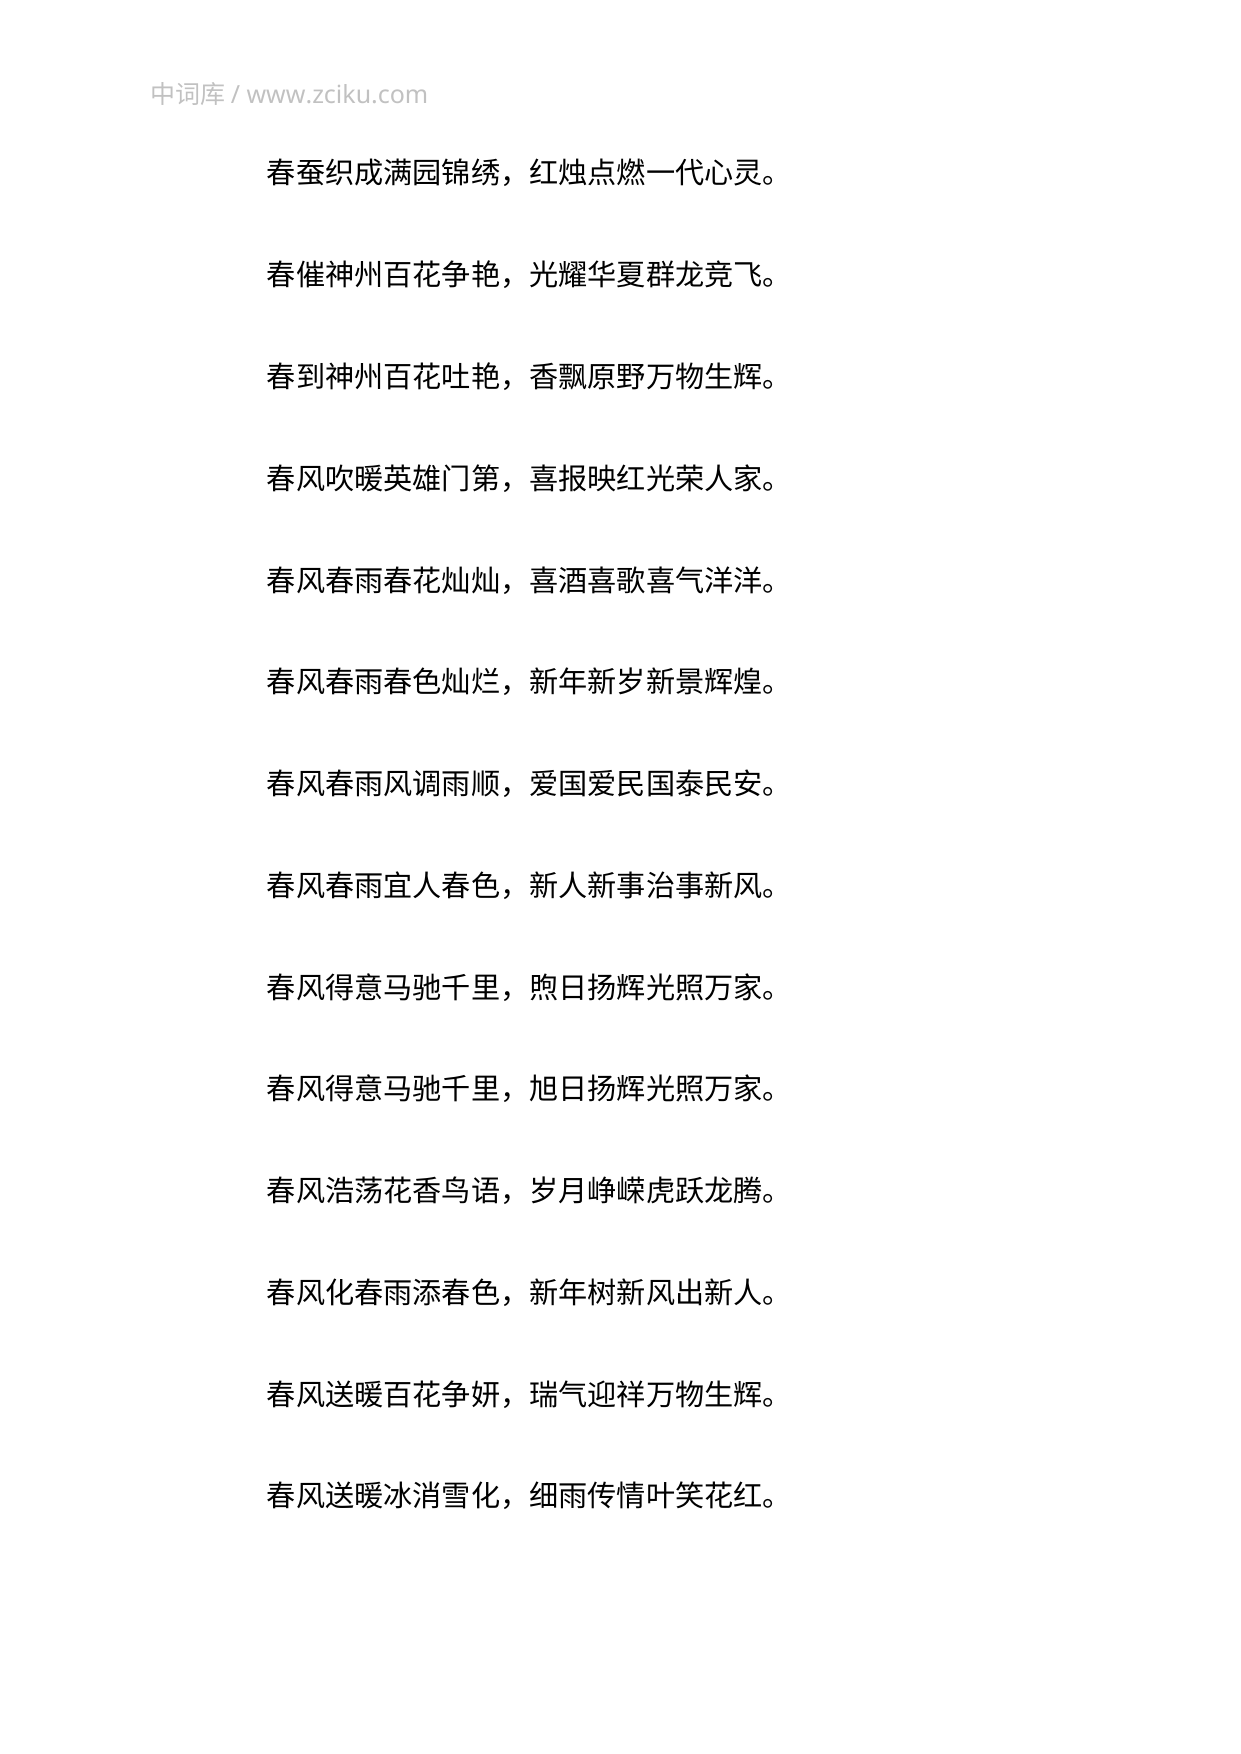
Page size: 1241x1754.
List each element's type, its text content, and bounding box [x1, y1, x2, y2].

text 春风送暖百花争妍，瑞气迎祥万物生辉。 [150, 1371, 1090, 1413]
text 春催神州百花争艳，光耀华夏群龙竞飞。 [150, 252, 1090, 294]
text 春风春雨春花灿灿，喜酒喜歌喜气洋洋。 [150, 557, 1090, 599]
text 春风吹暖英雄门第，喜报映红光荣人家。 [150, 455, 1090, 498]
text 春风得意马驰千里，旭日扬辉光照万家。 [150, 1066, 1090, 1108]
text 春风春雨宜人春色，新人新事治事新风。 [150, 862, 1090, 905]
text 春风送暖冰消雪化，细雨传情叶笑花红。 [150, 1473, 1090, 1515]
text 春风得意马驰千里，煦日扬辉光照万家。 [150, 964, 1090, 1006]
text 春风春雨风调雨顺，爱国爱民国泰民安。 [150, 761, 1090, 803]
text 春到神州百花吐艳，香飘原野万物生辉。 [150, 353, 1090, 396]
text 春风化春雨添春色，新年树新风出新人。 [150, 1269, 1090, 1312]
text 春蚕织成满园锦绣，红烛点燃一代心灵。 [150, 150, 1090, 192]
text 春风春雨春色灿烂，新年新岁新景辉煌。 [150, 659, 1090, 701]
text 春风浩荡花香鸟语，岁月峥嵘虎跃龙腾。 [150, 1168, 1090, 1210]
